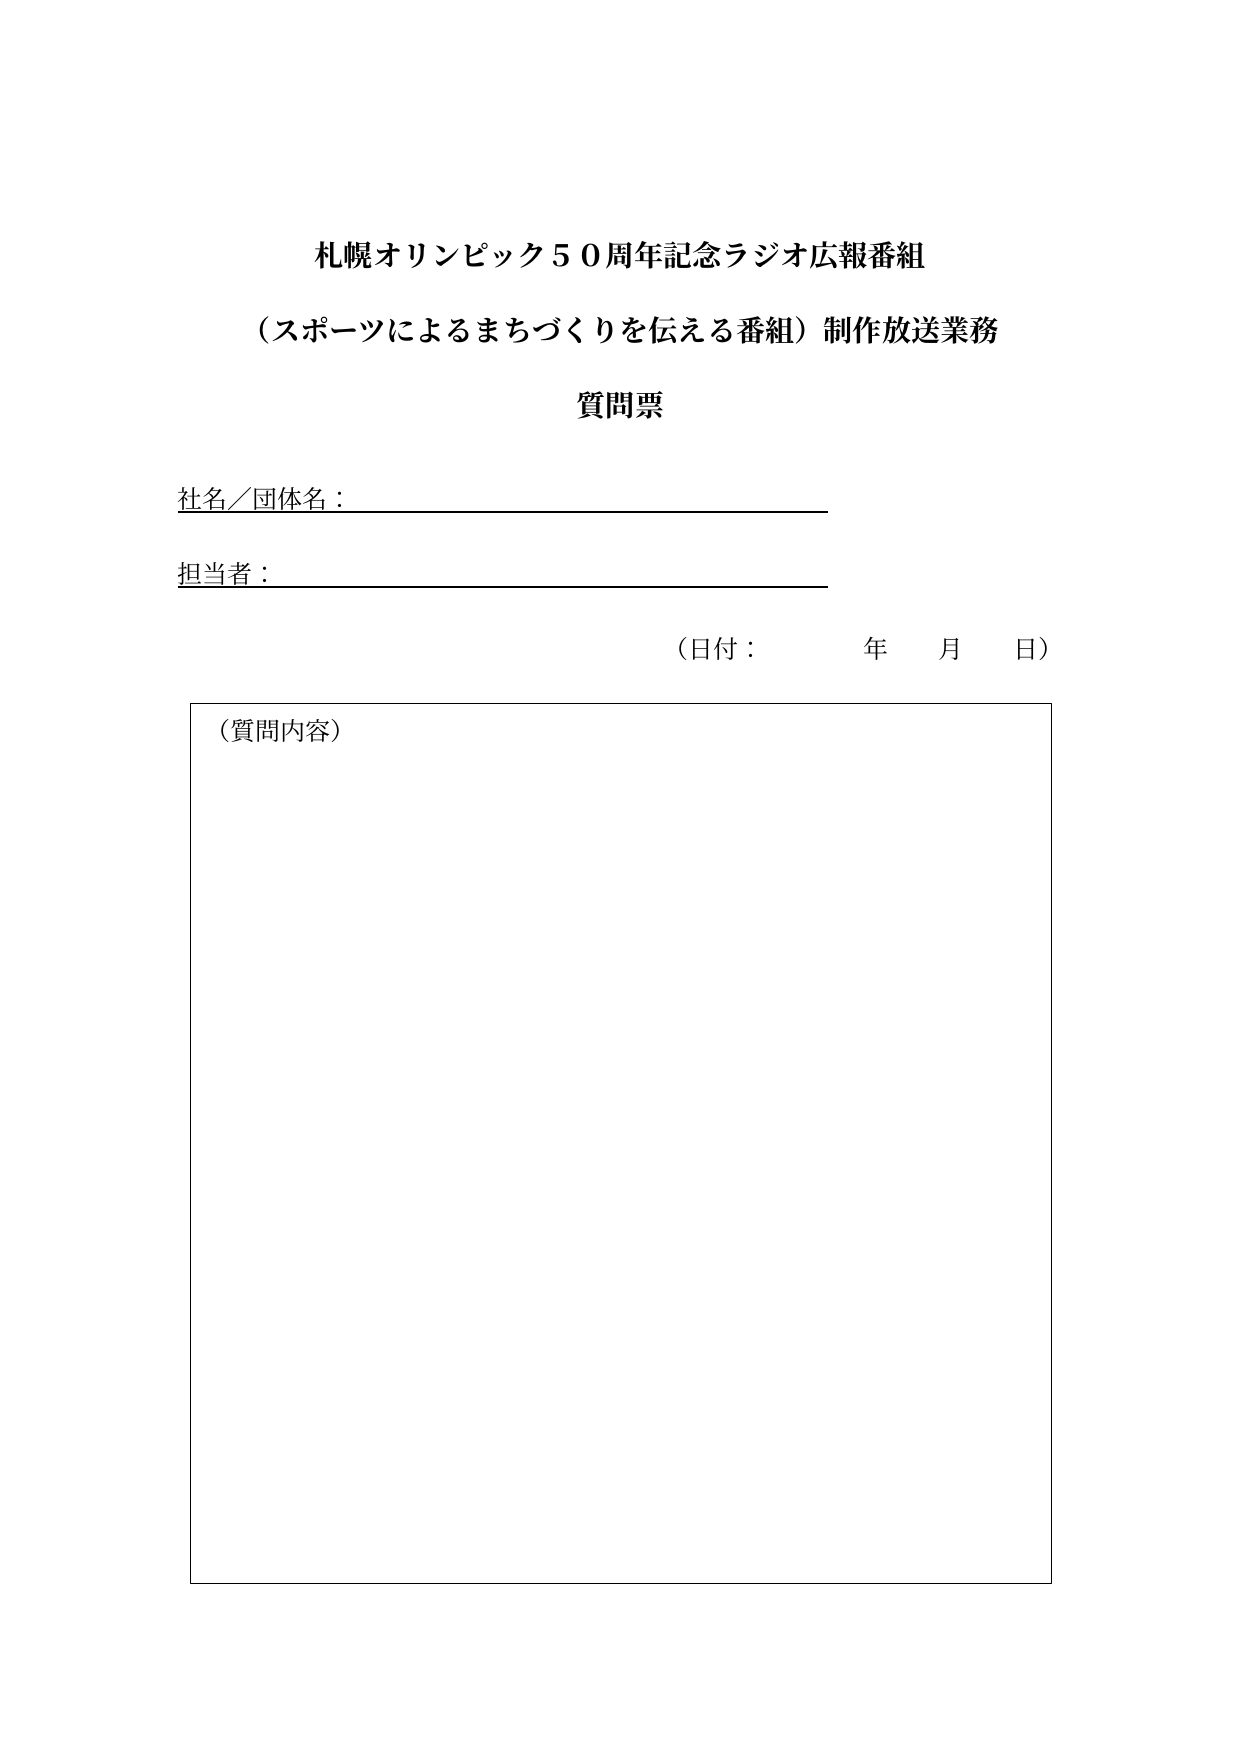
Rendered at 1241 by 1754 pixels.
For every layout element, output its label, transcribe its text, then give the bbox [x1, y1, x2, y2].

text 担当者： [177, 554, 1063, 592]
text （日付： 年 月 日） [177, 629, 1063, 667]
text （スポーツによるまちづくりを伝える番組）制作放送業務 [177, 292, 1063, 367]
text 札幌オリンピック５０周年記念ラジオ広報番組 [177, 217, 1063, 292]
text 質問票 [177, 367, 1063, 442]
text 社名／団体名： [177, 479, 1063, 517]
